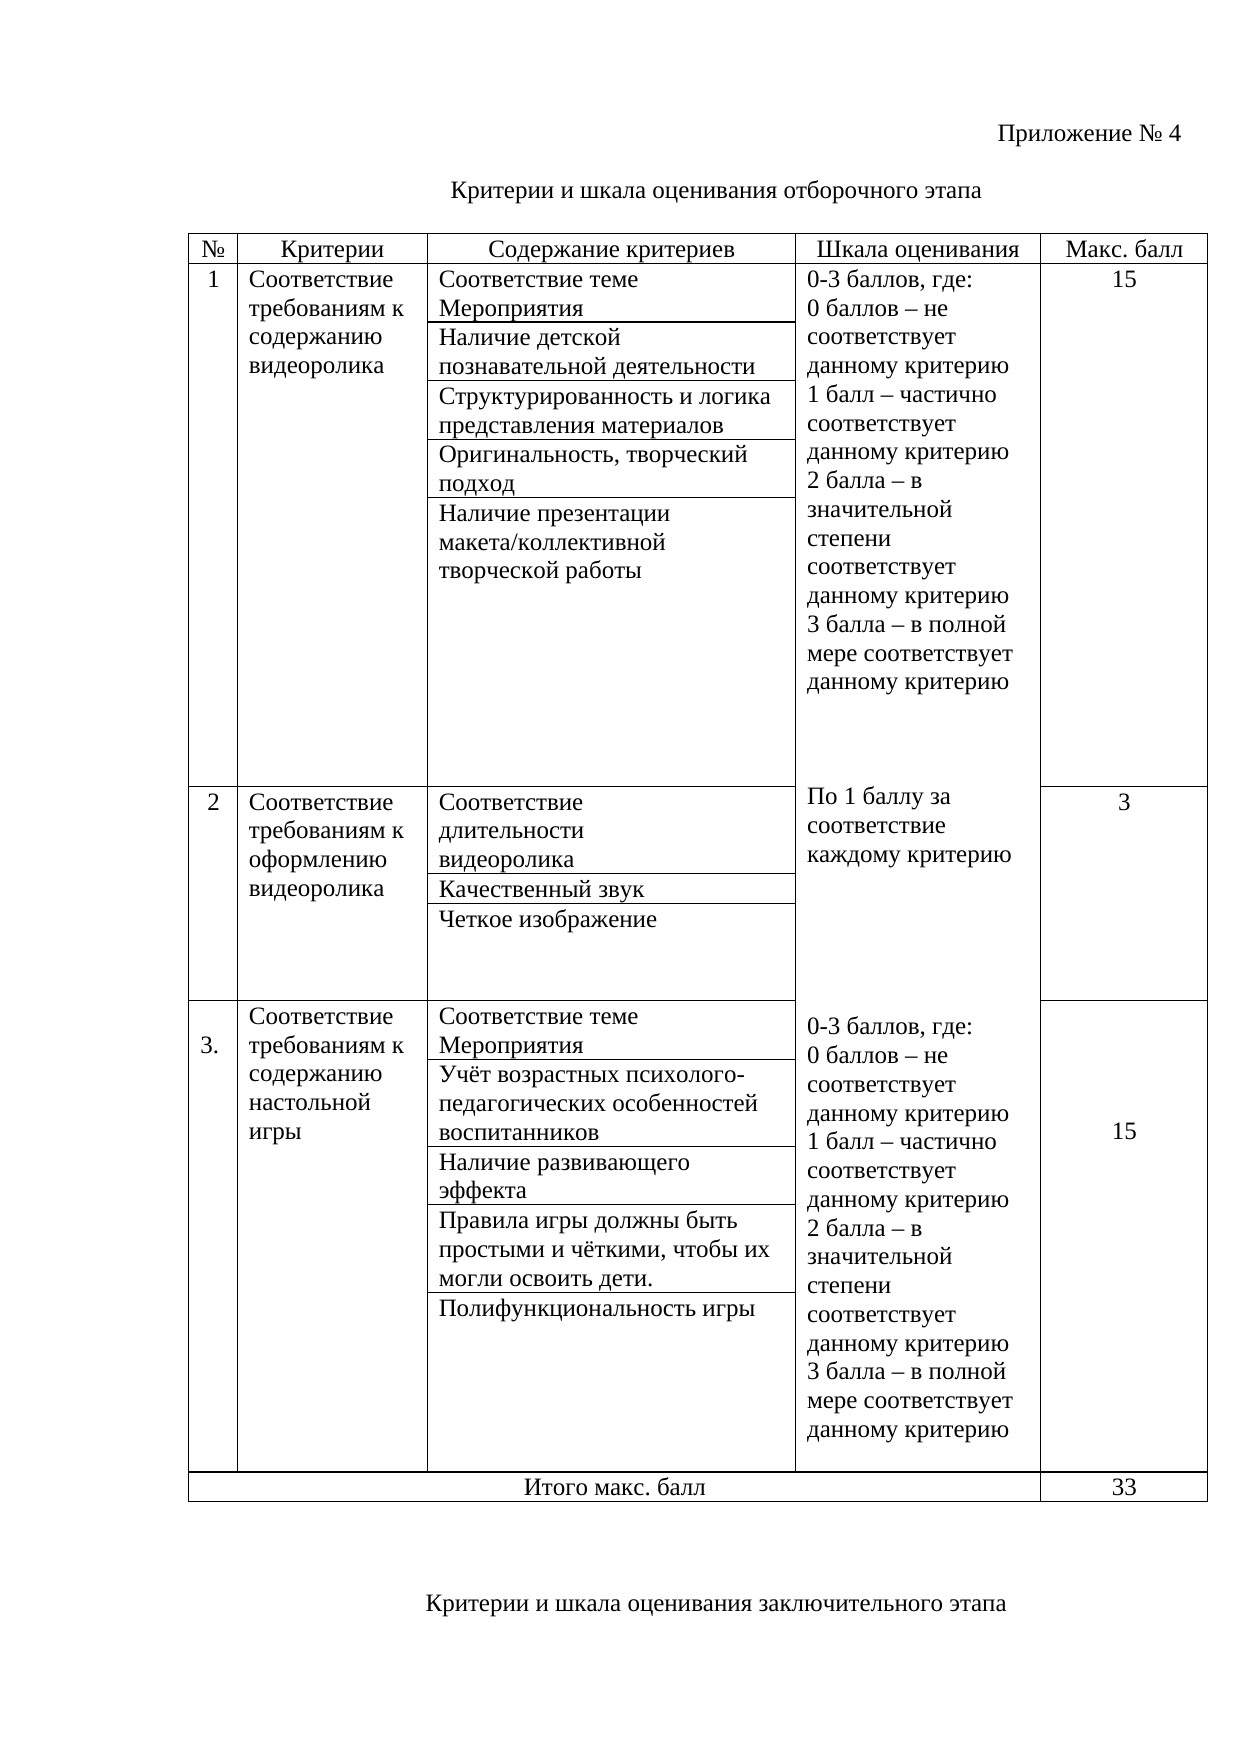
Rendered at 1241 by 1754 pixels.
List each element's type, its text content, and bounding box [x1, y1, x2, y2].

table_cell Соответствие требованиям к оформлению видеоролика [238, 787, 427, 1000]
table_cell 33 [1041, 1473, 1207, 1501]
table_cell Правила игры должны быть простыми и чёткими, чтобы их могли освоить дети. [428, 1205, 795, 1292]
table_cell 3 [1041, 787, 1207, 1000]
table_cell Оригинальность, творческий подход [428, 440, 795, 497]
table_cell Соответствие теме Мероприятия [428, 264, 795, 321]
text Критерии и шкала оценивания заключительного этапа [251, 1588, 1181, 1617]
table_cell 3. [189, 1001, 237, 1471]
table_header № [189, 234, 237, 263]
table_cell Соответствие требованиям к содержанию настольной игры [238, 1001, 427, 1471]
table_cell Четкое изображение [428, 904, 795, 1000]
table_cell Наличие развивающего эффекта [428, 1147, 795, 1204]
table_cell 15 [1041, 1001, 1207, 1471]
table_cell Наличие презентации макета/коллективной творческой работы [428, 498, 795, 786]
table_cell 2 [189, 787, 237, 1000]
text Критерии и шкала оценивания отборочного этапа [251, 176, 1181, 204]
table_cell Наличие детской познавательной деятельности [428, 323, 795, 380]
table_cell Соответствие требованиям к содержанию видеоролика [238, 264, 427, 786]
table_cell Итого макс. балл [189, 1473, 1040, 1501]
table_header Макс. балл [1041, 234, 1207, 263]
table_cell 0-3 баллов, где: 0 баллов – не соответствует данному критерию 1 балл – частично соответствует данному критерию 2 балла – в значительной степени соответствует данному критерию 3 балла – в полной мере соответствует данному критерию По 1 баллу за соответствие каждому критерию 0-3 баллов, где: 0 баллов – не соответствует данному критерию 1 балл – частично соответствует данному критерию 2 балла – в значительной степени соответствует данному критерию 3 балла – в полной мере соответствует данному критерию [796, 264, 1040, 1471]
table_cell Соответствие теме Мероприятия [428, 1001, 795, 1058]
table_cell Качественный звук [428, 874, 795, 903]
table_cell 15 [1041, 264, 1207, 786]
table_cell Соответствие длительности видеоролика [428, 787, 795, 873]
table_header Критерии [238, 234, 427, 263]
table_cell Полифункциональность игры [428, 1293, 795, 1471]
table_cell Учёт возрастных психолого-педагогических особенностей воспитанников [428, 1060, 795, 1146]
table_cell Структурированность и логика представления материалов [428, 381, 795, 438]
table_cell 1 [189, 264, 237, 786]
text Приложение № 4 [177, 118, 1181, 147]
table_header Шкала оценивания [796, 234, 1040, 263]
table_header Содержание критериев [428, 234, 795, 263]
